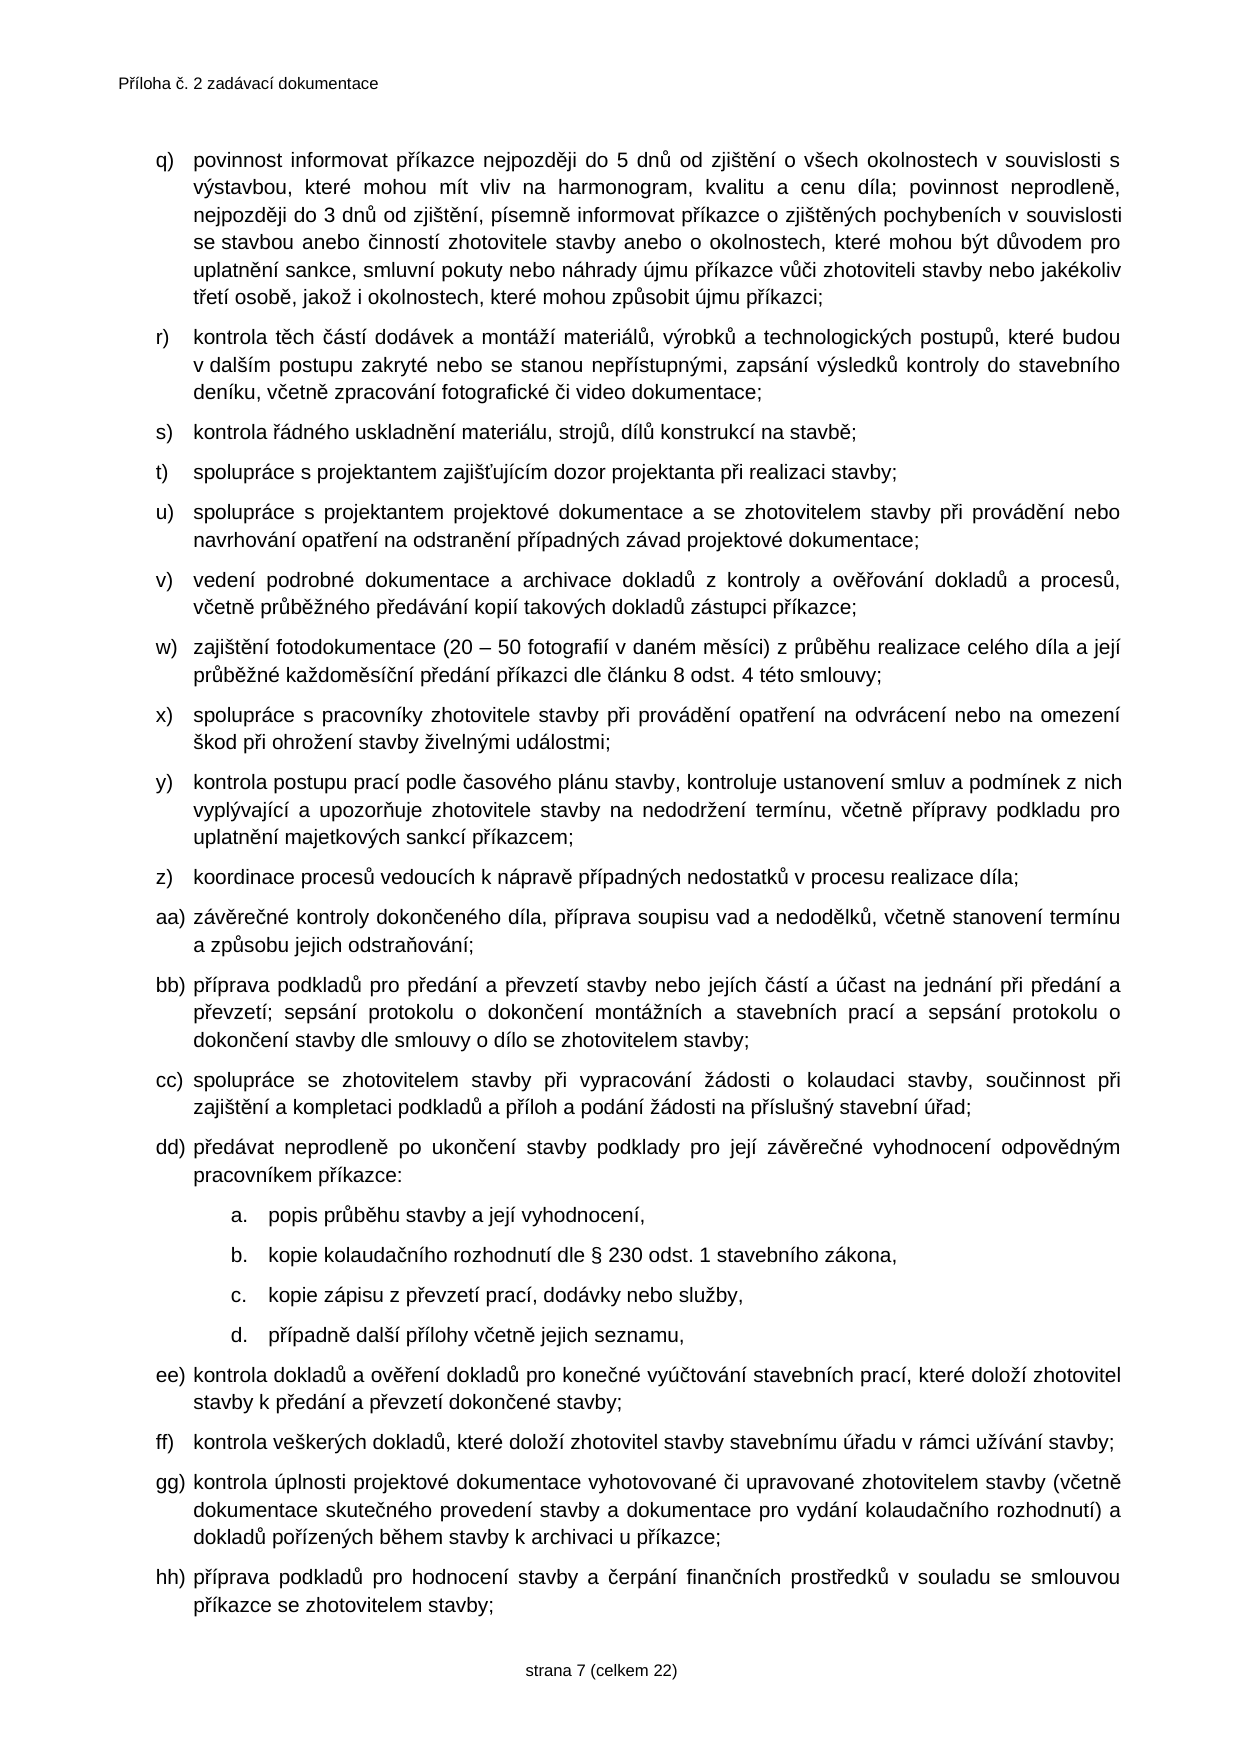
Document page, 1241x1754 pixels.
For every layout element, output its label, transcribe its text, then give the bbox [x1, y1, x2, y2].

list kontrola postupu prací podle časového plánu stavby, kontroluje ustanovení smluv a podmínek z nich vyplývající a upozorňuje zhotovitele stavby na nedodržení termínu, včetně přípravy podkladu pro uplatnění majetkových sankcí příkazcem; [156, 770, 1122, 849]
list spolupráce s projektantem projektové dokumentace a se zhotovitelem stavby při provádění nebo navrhování opatření na odstranění případných závad projektové dokumentace; [156, 500, 1122, 552]
list popis průběhu stavby a její vyhodnocení, [231, 1203, 1122, 1227]
list kopie zápisu z převzetí prací, dodávky nebo služby, [231, 1283, 1122, 1307]
list kontrola řádného uskladnění materiálu, strojů, dílů konstrukcí na stavbě; [156, 420, 1122, 444]
list kontrola veškerých dokladů, které doloží zhotovitel stavby stavebnímu úřadu v rámci užívání stavby; [156, 1430, 1122, 1454]
list zajištění fotodokumentace (20 – 50 fotografií v daném měsíci) z průběhu realizace celého díla a její průběžné každoměsíční předání příkazci dle článku 8 odst. 3 této smlouvy; [156, 635, 1122, 687]
list spolupráce se zhotovitelem stavby při vypracování žádosti o kolaudaci stavby, součinnost při zajištění a kompletaci podkladů a příloh a podání žádosti na příslušný stavební úřad; [156, 1068, 1122, 1119]
list kontrola těch částí dodávek a montáží materiálů, výrobků a technologických postupů, které budou v dalším postupu zakryté nebo se stanou nepřístupnými, zapsání výsledků kontroly do stavebního deníku, včetně zpracování fotografické či video dokumentace; [156, 325, 1122, 404]
list případně další přílohy včetně jejich seznamu, [231, 1323, 1122, 1347]
list spolupráce s projektantem zajišťujícím dozor projektanta při realizaci stavby; [156, 460, 1122, 484]
list spolupráce s pracovníky zhotovitele stavby při provádění opatření na odvrácení nebo na omezení škod při ohrožení stavby živelnými událostmi; [156, 703, 1122, 754]
list kontrola dokladů a ověření dokladů pro konečné vyúčtování stavebních prací, které doloží zhotovitel stavby k předání a převzetí dokončené stavby; [156, 1363, 1122, 1414]
list kopie kolaudačního rozhodnutí dle § 230 odst. 1 stavebního zákona, [231, 1243, 1122, 1267]
list kontrola úplnosti projektové dokumentace vyhotovované či upravované zhotovitelem stavby (včetně dokumentace skutečného provedení stavby a dokumentace pro vydání kolaudačního rozhodnutí) a dokladů pořízených během stavby k archivaci u příkazce; [156, 1470, 1122, 1549]
list příprava podkladů pro předání a převzetí stavby nebo jejích částí a účast na jednání při předání a převzetí; sepsání protokolu o dokončení montážních a stavebních prací a sepsání protokolu o dokončení stavby dle smlouvy o dílo se zhotovitelem stavby; [156, 973, 1122, 1052]
list koordinace procesů vedoucích k nápravě případných nedostatků v procesu realizace díla; [156, 865, 1122, 889]
list závěrečné kontroly dokončeného díla, příprava soupisu vad a nedodělků, včetně stanovení termínu a způsobu jejich odstraňování; [156, 905, 1122, 957]
list příprava podkladů pro hodnocení stavby a čerpání finančních prostředků v souladu se smlouvou příkazce se zhotovitelem stavby; [156, 1565, 1122, 1617]
list povinnost informovat příkazce nejpozději do 5 dnů od zjištění o všech okolnostech v souvislosti s výstavbou, které mohou mít vliv na harmonogram, kvalitu a cenu díla; povinnost neprodleně, nejpozději do 3 dnů od zjištění, písemně informovat příkazce o zjištěných pochybeních v souvislosti se stavbou anebo činností zhotovitele stavby anebo o okolnostech, které mohou být důvodem pro uplatnění sankce, smluvní pokuty nebo náhrady újmu příkazce vůči zhotoviteli stavby nebo jakékoliv třetí osobě, jakož i okolnostech, které mohou způsobit újmu příkazci; [156, 148, 1122, 309]
list vedení podrobné dokumentace a archivace dokladů z kontroly a ověřování dokladů a procesů, včetně průběžného předávání kopií takových dokladů zástupci příkazce; [156, 568, 1122, 619]
list předávat neprodleně po ukončení stavby podklady pro její závěrečné vyhodnocení odpovědným pracovníkem příkazce: [156, 1135, 1122, 1187]
